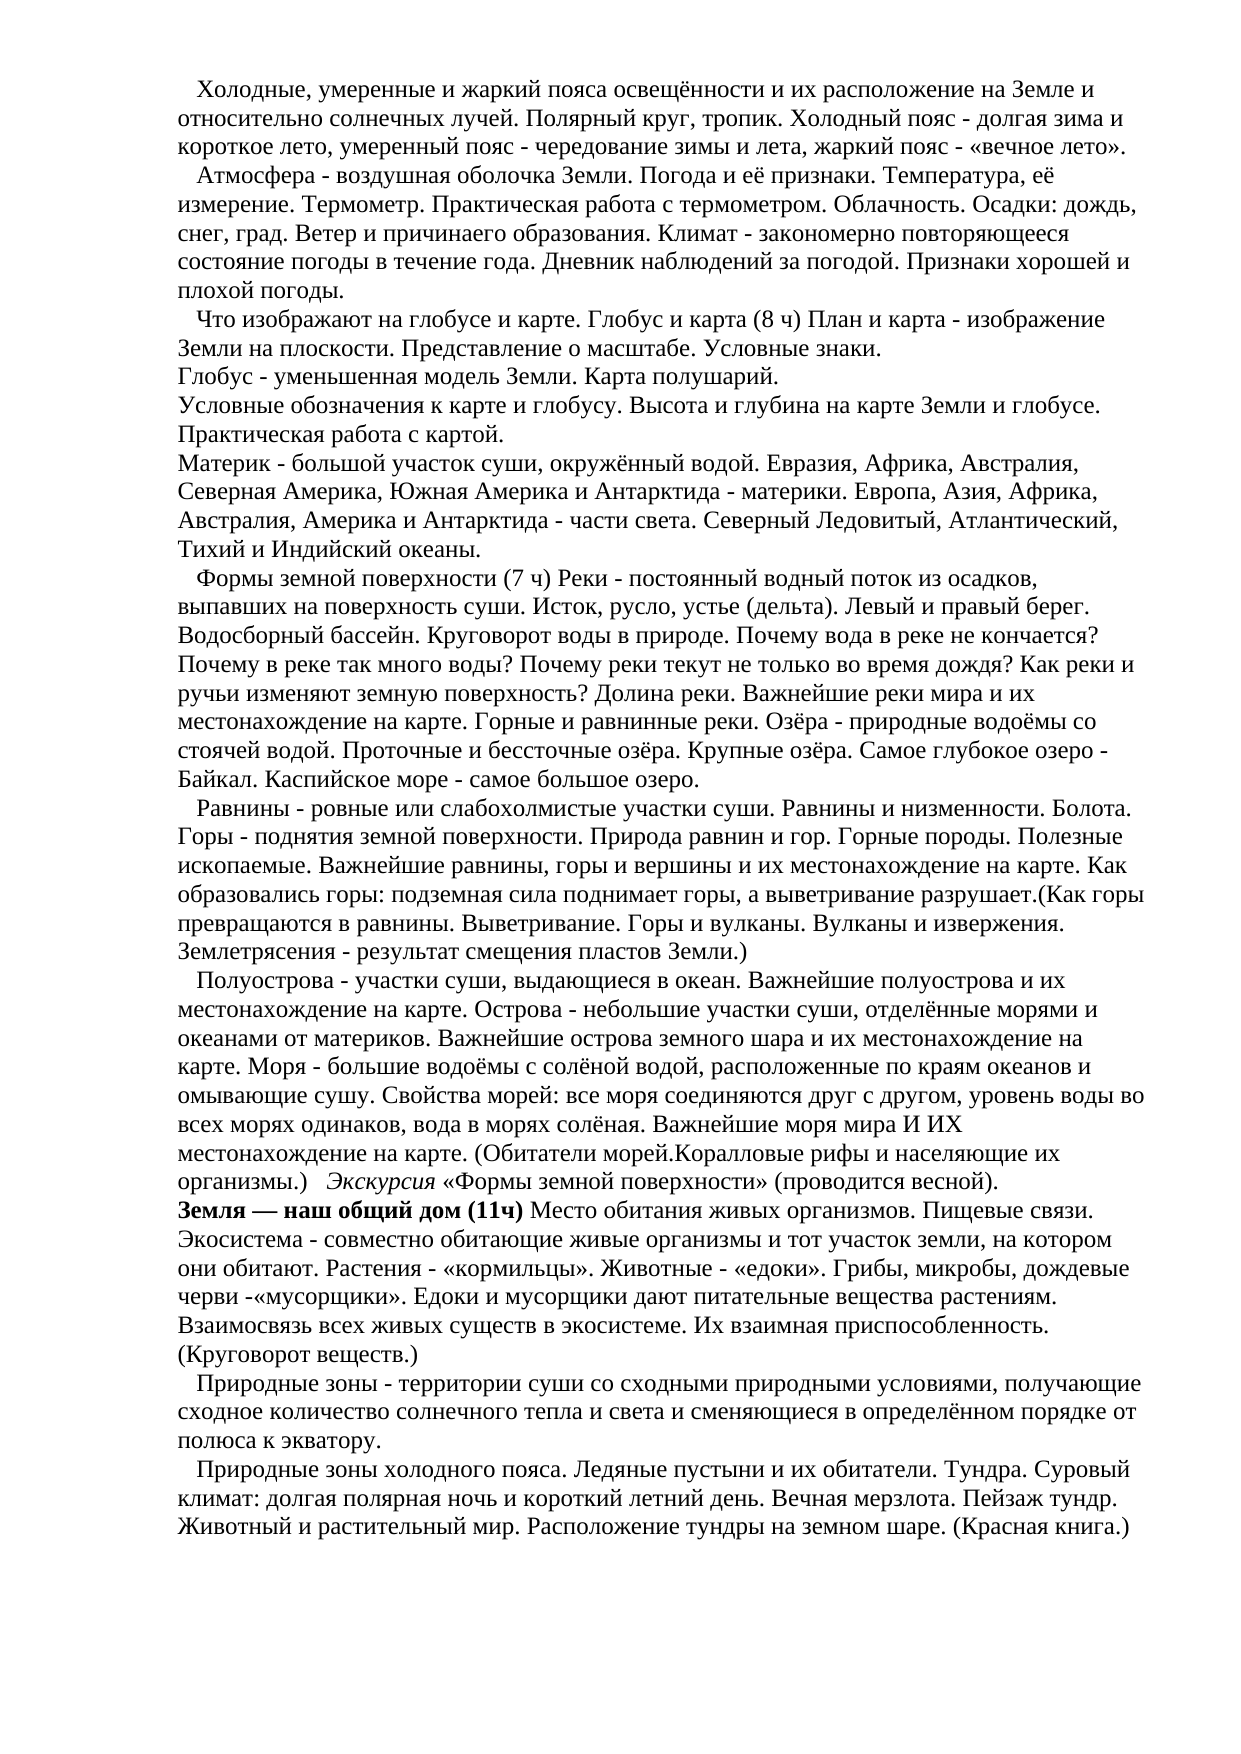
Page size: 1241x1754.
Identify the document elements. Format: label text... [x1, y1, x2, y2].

text Материк - большой участок суши, окружённый водой. Евразия, Африка, Австралия, Северная Америка, Южная Америка и Антарктида - материки. Европа, Азия, Африка, Австралия, Америка и Антарктида - части света. Северный Ледовитый, Атлантический, Тихий и Индийский океаны. [177, 448, 1152, 563]
text Равнины - ровные или слабохолмистые участки суши. Равнины и низменности. Болота. Горы - поднятия земной поверхности. Природа равнин и гор. Горные породы. Полезные ископаемые. Важнейшие равнины, горы и вершины и их местонахождение на карте. Как образовались горы: подземная сила поднимает горы, а выветривание разрушает.(Как горы превращаются в равнины. Выветривание. Горы и вулканы. Вулканы и извержения. Землетрясения - результат смещения пластов Земли.) [177, 793, 1152, 965]
text Природные зоны - территории суши со сходными природными условиями, получающие сходное количество солнечного тепла и света и сменяющиеся в определённом порядке от полюса к экватору. [177, 1368, 1152, 1454]
text Полуострова - участки суши, выдающиеся в океан. Важнейшие полуострова и их местонахождение на карте. Острова - небольшие участки суши, отделённые морями и океанами от материков. Важнейшие острова земного шара и их местонахождение на карте. Моря - большие водоёмы с солёной водой, расположенные по краям океанов и омывающие сушу. Свойства морей: все моря соединяются друг с другом, уровень воды во всех морях одинаков, вода в морях солёная. Важнейшие моря мира И ИХ местонахождение на карте. (Обитатели морей.Коралловые рифы и населяющие их организмы.) Экскурсия «Формы земной поверхности» (проводится весной). [177, 965, 1152, 1195]
text Условные обозначения к карте и глобусу. Высота и глубина на карте Земли и глобусе. Практическая работа с картой. [177, 390, 1152, 448]
text Глобус - уменьшенная модель Земли. Карта полушарий. [177, 361, 1152, 390]
text Природные зоны холодного пояса. Ледяные пустыни и их обитатели. Тундра. Суровый климат: долгая полярная ночь и короткий летний день. Вечная мерзлота. Пейзаж тундр. Животный и растительный мир. Расположение тундры на земном шаре. (Красная книга.) [177, 1454, 1152, 1540]
text Холодные, умеренные и жаркий пояса освещённости и их расположение на Земле и относительно солнечных лучей. Полярный круг, тропик. Холодный пояс - долгая зима и короткое лето, умеренный пояс - чередование зимы и лета, жаркий пояс - «вечное лето». [177, 74, 1152, 160]
text Земля — наш общий дом (11ч) Место обитания живых организмов. Пищевые связи. Экосистема - совместно обитающие живые организмы и тот участок земли, на котором они обитают. Растения - «кормильцы». Животные - «едоки». Грибы, микробы, дождевые черви -«мусорщики». Едоки и мусорщики дают питательные вещества растениям. Взаимосвязь всех живых существ в экосистеме. Их взаимная приспособленность.(Круговорот веществ.) [177, 1195, 1152, 1368]
text Формы земной поверхности (7 ч) Реки - постоянный водный поток из осадков, выпавших на поверхность суши. Исток, русло, устье (дельта). Левый и правый берег. Водосборный бассейн. Круговорот воды в природе. Почему вода в реке не кончается? Почему в реке так много воды? Почему реки текут не только во время дождя? Как реки и ручьи изменяют земную поверхность? Долина реки. Важнейшие реки мира и их местонахождение на карте. Горные и равнинные реки. Озёра - природные водоёмы со стоячей водой. Проточные и бессточные озёра. Крупные озёра. Самое глубокое озеро - Байкал. Каспийское море - самое большое озеро. [177, 563, 1152, 793]
text Атмосфера - воздушная оболочка Земли. Погода и её признаки. Температура, её измерение. Термометр. Практическая работа с термометром. Облачность. Осадки: дождь, снег, град. Ветер и причинаего образования. Климат - закономерно повторяющееся состояние погоды в течение года. Дневник наблюдений за погодой. Признаки хорошей и плохой погоды. [177, 160, 1152, 304]
text Что изображают на глобусе и карте. Глобус и карта (8 ч) План и карта - изображение Земли на плоскости. Представление о масштабе. Условные знаки. [177, 304, 1152, 361]
